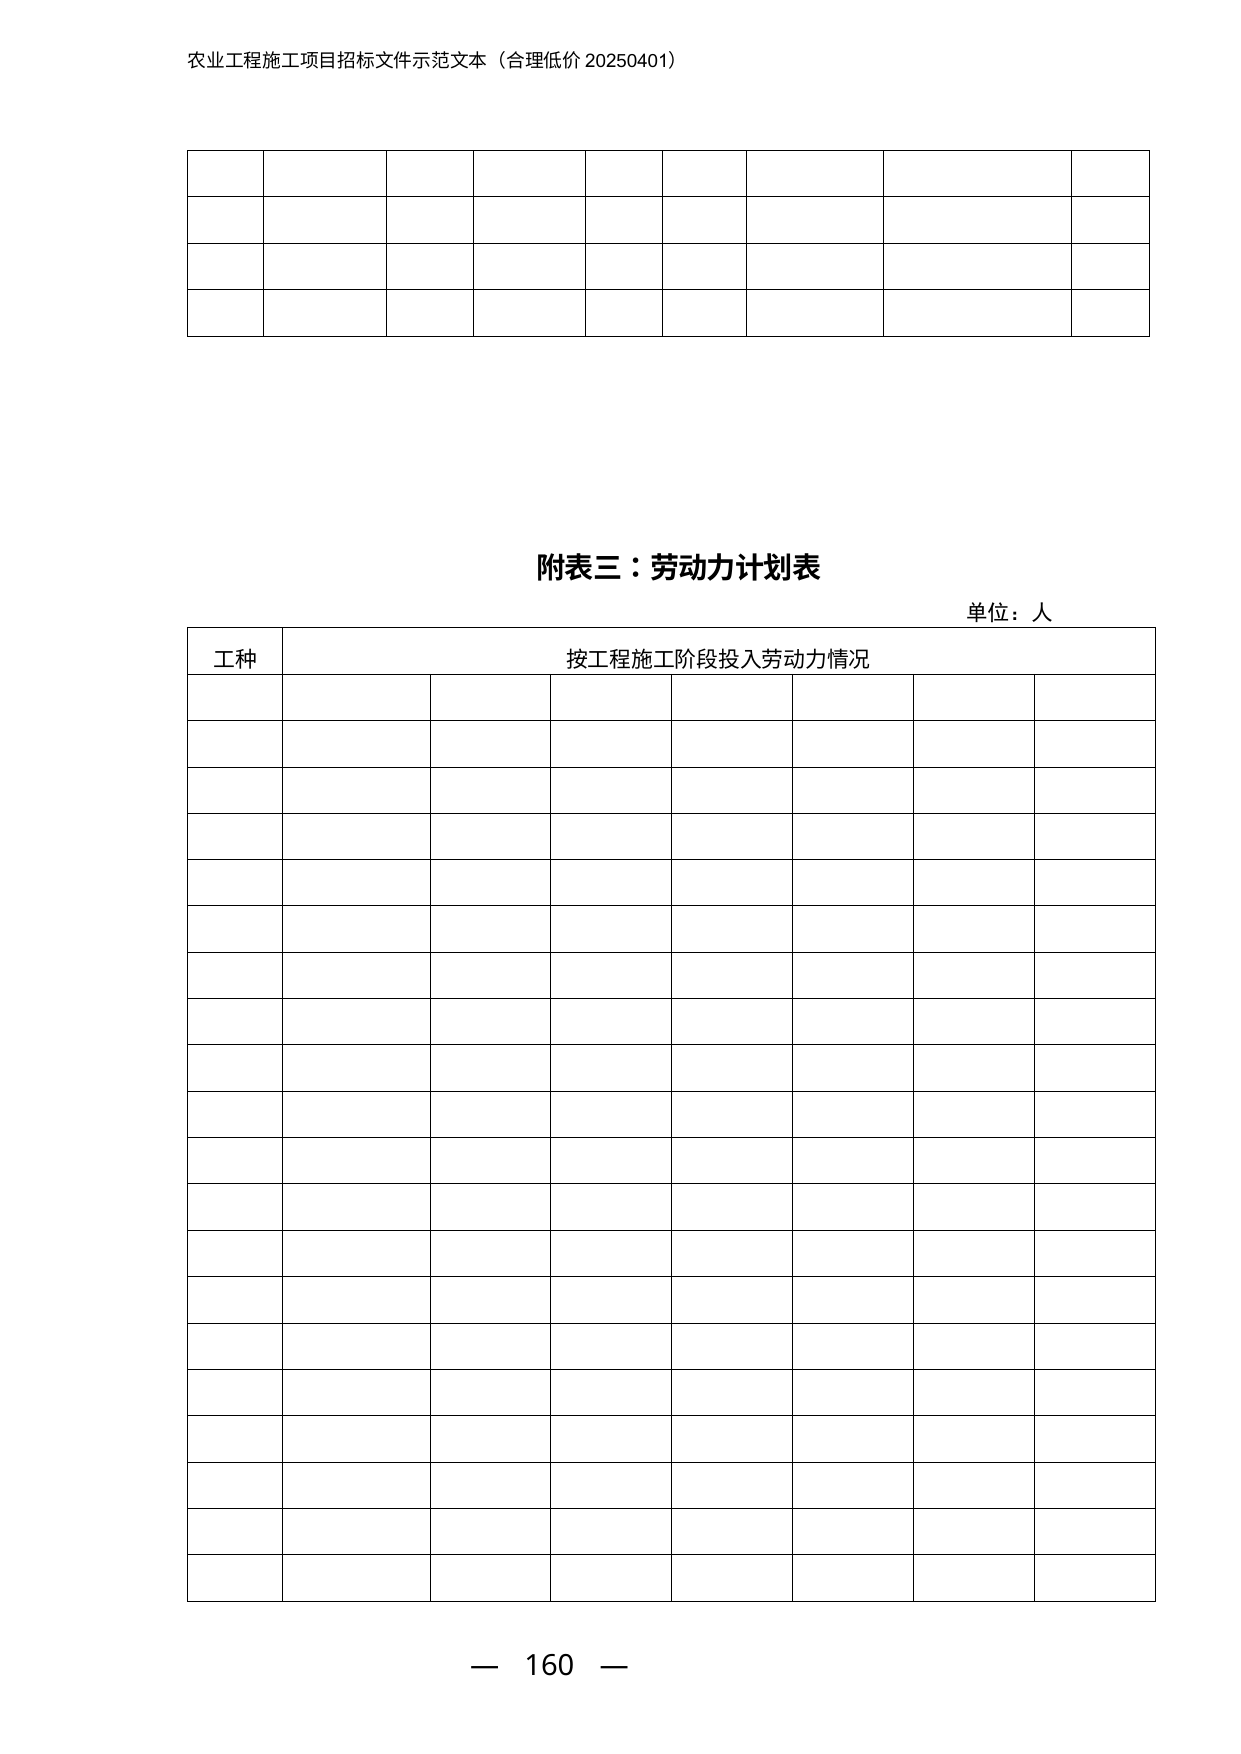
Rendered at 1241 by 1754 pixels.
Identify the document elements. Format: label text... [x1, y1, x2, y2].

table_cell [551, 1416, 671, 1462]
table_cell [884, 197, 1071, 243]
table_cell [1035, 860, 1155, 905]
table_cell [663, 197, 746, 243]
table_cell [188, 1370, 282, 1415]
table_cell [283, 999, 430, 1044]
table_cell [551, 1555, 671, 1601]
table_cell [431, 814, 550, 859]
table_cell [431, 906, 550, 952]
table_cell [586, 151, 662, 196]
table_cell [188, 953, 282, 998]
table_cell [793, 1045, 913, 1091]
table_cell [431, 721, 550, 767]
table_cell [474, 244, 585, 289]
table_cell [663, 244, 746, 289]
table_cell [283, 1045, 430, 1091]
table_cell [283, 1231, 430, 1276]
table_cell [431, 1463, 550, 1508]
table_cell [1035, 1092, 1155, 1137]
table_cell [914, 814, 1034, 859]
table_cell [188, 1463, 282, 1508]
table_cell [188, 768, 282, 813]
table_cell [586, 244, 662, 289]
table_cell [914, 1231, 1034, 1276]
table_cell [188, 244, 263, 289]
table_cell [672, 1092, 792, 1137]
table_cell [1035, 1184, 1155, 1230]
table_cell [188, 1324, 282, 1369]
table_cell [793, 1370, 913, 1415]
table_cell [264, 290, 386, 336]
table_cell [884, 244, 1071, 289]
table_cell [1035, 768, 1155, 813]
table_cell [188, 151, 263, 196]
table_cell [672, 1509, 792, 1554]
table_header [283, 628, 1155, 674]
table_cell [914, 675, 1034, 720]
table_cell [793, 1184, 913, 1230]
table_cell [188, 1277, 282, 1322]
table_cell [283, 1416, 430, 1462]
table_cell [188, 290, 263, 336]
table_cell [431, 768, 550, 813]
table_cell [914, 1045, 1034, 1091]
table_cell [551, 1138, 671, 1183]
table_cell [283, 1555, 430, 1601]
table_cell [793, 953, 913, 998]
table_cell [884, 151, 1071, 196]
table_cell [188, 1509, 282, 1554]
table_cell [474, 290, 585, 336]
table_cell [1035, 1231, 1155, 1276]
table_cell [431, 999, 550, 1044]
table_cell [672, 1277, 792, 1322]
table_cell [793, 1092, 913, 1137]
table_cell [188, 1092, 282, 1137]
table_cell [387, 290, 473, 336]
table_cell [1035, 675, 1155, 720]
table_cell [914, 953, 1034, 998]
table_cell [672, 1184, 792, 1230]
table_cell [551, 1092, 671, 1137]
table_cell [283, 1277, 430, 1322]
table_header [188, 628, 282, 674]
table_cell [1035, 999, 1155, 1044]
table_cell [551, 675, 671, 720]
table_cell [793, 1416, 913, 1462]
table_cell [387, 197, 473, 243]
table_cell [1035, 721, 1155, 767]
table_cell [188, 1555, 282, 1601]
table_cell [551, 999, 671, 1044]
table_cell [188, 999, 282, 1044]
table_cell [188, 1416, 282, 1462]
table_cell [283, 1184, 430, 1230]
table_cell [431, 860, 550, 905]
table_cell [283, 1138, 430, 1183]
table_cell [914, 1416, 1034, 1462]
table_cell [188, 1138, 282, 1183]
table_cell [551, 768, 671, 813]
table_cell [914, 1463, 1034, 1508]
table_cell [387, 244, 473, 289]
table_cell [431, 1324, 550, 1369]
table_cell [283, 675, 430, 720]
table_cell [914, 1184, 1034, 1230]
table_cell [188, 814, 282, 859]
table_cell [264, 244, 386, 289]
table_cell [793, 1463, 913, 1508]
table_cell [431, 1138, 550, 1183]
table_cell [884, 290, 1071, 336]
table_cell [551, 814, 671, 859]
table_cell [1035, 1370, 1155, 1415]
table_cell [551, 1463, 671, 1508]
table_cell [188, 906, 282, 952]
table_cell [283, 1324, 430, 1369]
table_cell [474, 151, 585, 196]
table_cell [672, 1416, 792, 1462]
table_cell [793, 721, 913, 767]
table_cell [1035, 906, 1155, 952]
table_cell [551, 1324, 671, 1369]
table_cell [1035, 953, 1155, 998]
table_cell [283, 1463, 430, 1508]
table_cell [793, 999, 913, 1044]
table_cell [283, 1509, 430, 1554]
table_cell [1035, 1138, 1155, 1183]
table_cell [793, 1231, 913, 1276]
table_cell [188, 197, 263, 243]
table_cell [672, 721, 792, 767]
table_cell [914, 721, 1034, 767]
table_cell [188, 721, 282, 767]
text 单位：人 [187, 602, 1053, 625]
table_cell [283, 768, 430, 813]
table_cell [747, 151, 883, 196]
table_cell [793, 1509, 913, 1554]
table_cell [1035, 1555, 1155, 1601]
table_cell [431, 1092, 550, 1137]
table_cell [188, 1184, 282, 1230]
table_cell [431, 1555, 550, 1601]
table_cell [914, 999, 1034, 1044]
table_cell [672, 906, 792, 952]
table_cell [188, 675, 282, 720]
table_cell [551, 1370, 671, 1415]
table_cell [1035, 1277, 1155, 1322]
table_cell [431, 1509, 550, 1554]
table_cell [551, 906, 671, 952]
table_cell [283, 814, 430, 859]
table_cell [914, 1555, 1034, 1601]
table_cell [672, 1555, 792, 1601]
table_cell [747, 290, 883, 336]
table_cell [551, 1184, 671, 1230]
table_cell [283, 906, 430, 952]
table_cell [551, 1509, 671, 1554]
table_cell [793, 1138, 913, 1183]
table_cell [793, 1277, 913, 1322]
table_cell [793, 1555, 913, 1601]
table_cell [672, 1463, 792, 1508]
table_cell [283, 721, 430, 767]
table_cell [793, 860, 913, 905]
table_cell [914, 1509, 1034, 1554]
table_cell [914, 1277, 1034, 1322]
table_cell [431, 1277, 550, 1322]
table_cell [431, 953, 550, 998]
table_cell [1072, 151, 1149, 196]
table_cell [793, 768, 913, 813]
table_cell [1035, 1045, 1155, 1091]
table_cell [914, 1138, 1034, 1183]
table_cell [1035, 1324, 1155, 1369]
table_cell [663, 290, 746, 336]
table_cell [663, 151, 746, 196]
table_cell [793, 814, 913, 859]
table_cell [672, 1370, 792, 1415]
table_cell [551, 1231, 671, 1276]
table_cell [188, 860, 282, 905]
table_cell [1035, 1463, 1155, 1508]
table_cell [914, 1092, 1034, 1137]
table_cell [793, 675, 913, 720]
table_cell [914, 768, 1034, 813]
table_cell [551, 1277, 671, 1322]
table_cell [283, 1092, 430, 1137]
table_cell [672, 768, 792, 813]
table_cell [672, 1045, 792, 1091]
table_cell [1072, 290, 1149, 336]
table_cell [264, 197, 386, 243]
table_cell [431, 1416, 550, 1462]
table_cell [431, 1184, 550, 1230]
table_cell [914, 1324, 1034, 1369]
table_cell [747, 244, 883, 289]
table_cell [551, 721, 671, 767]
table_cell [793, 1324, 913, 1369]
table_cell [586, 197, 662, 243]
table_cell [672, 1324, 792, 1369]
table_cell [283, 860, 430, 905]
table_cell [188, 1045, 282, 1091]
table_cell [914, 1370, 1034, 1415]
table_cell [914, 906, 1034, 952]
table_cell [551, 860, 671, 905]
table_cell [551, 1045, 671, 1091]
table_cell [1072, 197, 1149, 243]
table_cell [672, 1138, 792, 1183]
text 附表三：劳动力计划表 [536, 549, 1053, 586]
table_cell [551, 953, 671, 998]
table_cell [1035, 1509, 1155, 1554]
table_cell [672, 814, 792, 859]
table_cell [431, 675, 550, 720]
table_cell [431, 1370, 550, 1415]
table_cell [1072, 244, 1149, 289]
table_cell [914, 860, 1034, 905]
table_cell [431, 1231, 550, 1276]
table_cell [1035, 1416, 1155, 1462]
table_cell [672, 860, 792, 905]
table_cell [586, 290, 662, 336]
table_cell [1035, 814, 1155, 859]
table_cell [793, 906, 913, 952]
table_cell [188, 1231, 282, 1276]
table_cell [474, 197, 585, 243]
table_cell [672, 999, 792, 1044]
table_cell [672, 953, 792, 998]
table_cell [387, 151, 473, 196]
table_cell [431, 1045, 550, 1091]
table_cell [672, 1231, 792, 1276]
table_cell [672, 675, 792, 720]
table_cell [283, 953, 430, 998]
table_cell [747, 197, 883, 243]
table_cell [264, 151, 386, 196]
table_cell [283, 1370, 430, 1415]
